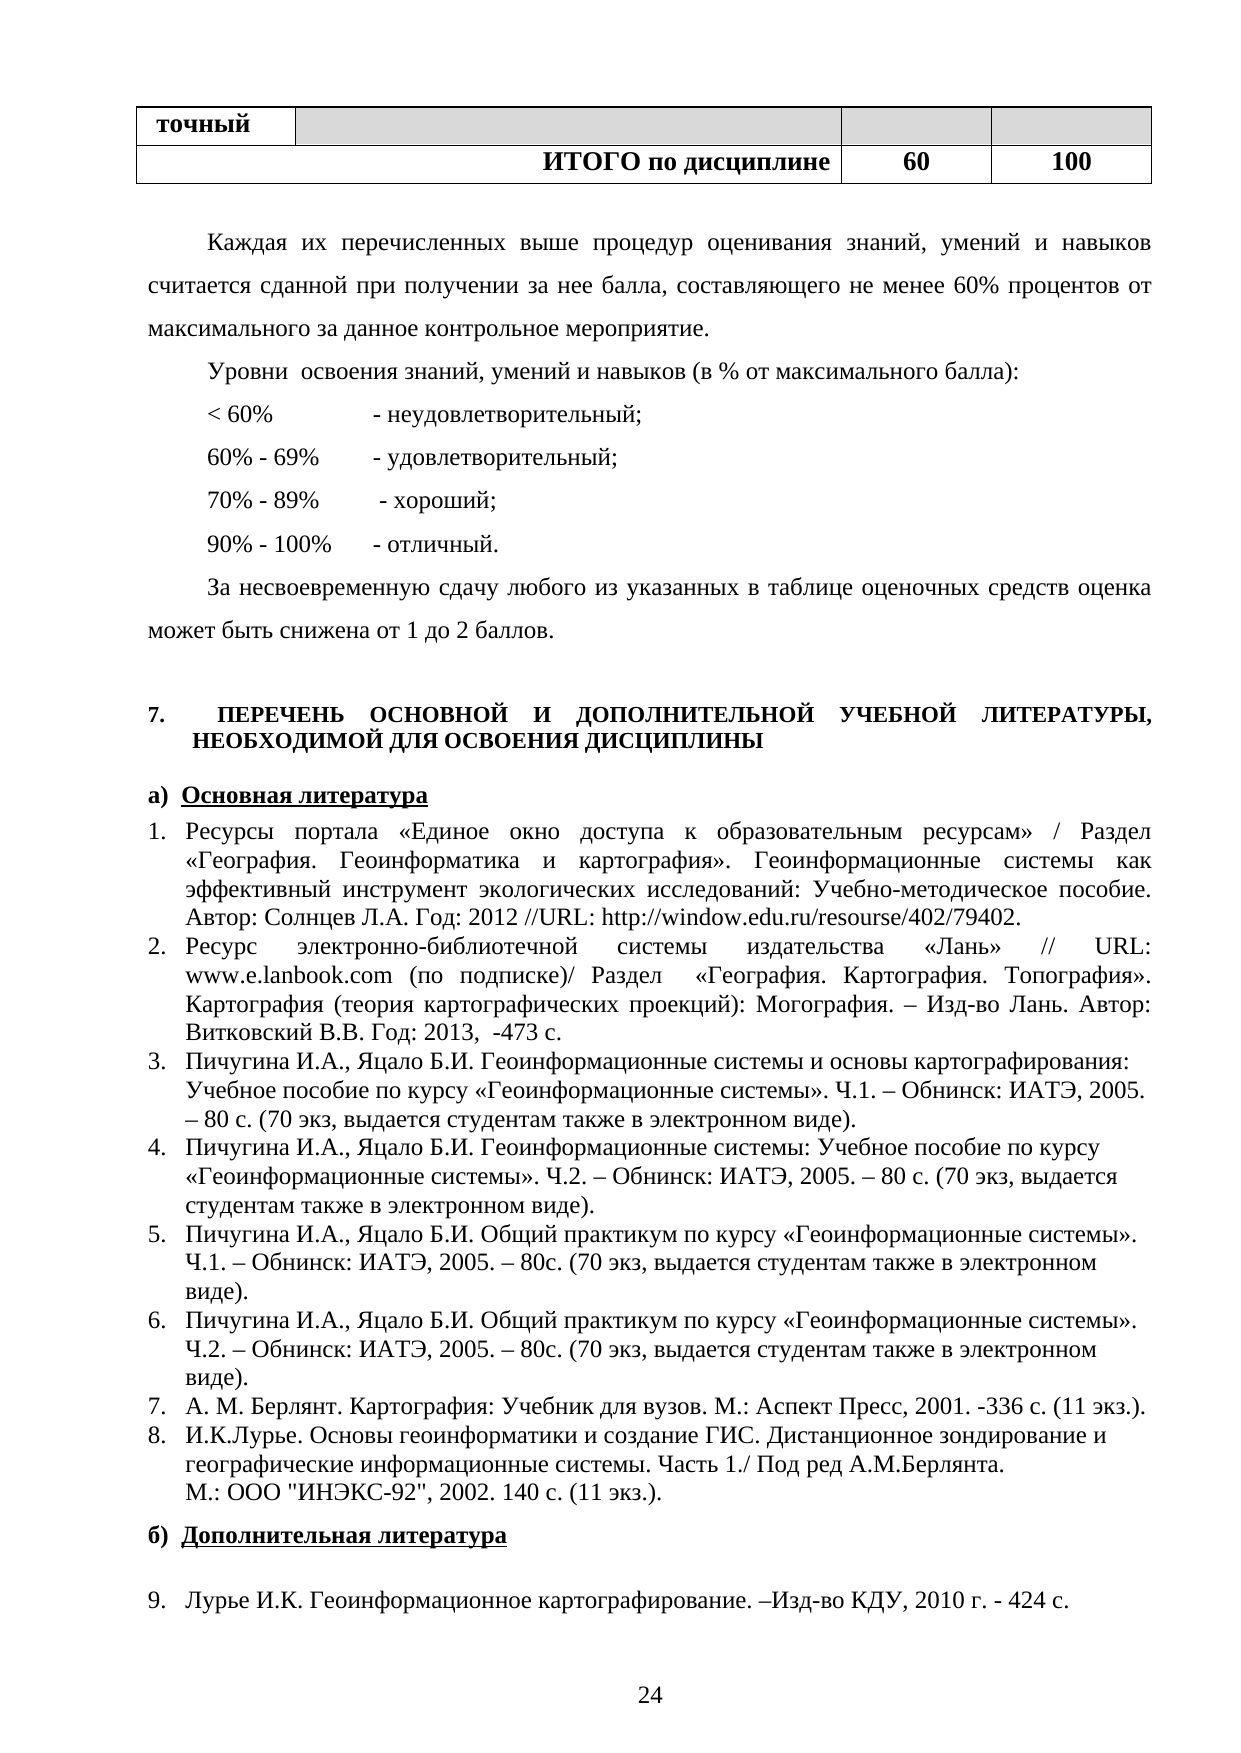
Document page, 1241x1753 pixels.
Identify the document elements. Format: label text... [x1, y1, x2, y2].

list Пичугина И.А., Яцало Б.И. Общий практикум по курсу «Геоинформационные системы». Ч.2. – Обнинск: ИАТЭ, 2005. – 80с. (70 экз, выдается студентам также в электронном виде). [148, 1305, 1152, 1391]
list Пичугина И.А., Яцало Б.И. Геоинформационные системы: Учебное пособие по курсу «Геоинформационные системы». Ч.2. – Обнинск: ИАТЭ, 2005. – 80 с. (70 экз, выдается студентам также в электронном виде). [148, 1132, 1152, 1219]
list Пичугина И.А., Яцало Б.И. Геоинформационные системы и основы картографирования: Учебное пособие по курсу «Геоинформационные системы». Ч.1. – Обнинск: ИАТЭ, 2005. – 80 с. (70 экз, выдается студентам также в электронном виде). [148, 1046, 1152, 1132]
table_cell Промежу-точный [137, 108, 295, 144]
text 90% - 100% - отличный. [148, 529, 1152, 557]
list И.К.Лурье. Основы геоинформатики и создание ГИС. Дистанционное зондирование и географические информационные системы. Часть 1./ Под ред А.М.Берлянта. М.: ООО "ИНЭКС-92", 2002. 140 с. (11 экз.). [148, 1420, 1152, 1506]
text Каждая их перечисленных выше процедур оценивания знаний, умений и навыков считается сданной при получении за нее балла, составляющего не менее 60% процентов от максимального за данное контрольное мероприятие. [148, 227, 1152, 342]
text 60% - 69% - удовлетворительный; [148, 442, 1152, 471]
text За несвоевременную сдачу любого из указанных в таблице оценочных средств оценка может быть снижена от 1 до 2 баллов. [148, 572, 1152, 644]
list ПЕРЕЧЕНЬ ОСНОВНОЙ И ДОПОЛНИТЕЛЬНОЙ УЧЕБНОЙ ЛИТЕРАТУРЫ, НЕОБХОДИМОЙ ДЛЯ ОСВОЕНИЯ ДИСЦИПЛИНЫ [148, 701, 1152, 754]
text 70% - 89% - хороший; [148, 486, 1152, 514]
text а) Основная литература [148, 780, 1152, 809]
list Ресурс электронно-библиотечной системы издательства «Лань» // URL: www.e.lanbook.com (по подписке)/ Раздел «География. Картография. Топография». Картография (теория картографических проекций): Могография. – Изд-во Лань. Автор: Витковский В.В. Год: 2013, -473 с. [148, 931, 1152, 1046]
list А. М. Берлянт. Картография: Учебник для вузов. М.: Аспект Пресс, 2001. -336 с. (11 экз.). [148, 1391, 1152, 1420]
text Уровни освоения знаний, умений и навыков (в % от максимального балла): [148, 356, 1152, 385]
table_cell 24 [842, 108, 991, 144]
list Ресурсы портала «Единое окно доступа к образовательным ресурсам» / Раздел «География. Геоинформатика и картография». Геоинформационные системы как эффективный инструмент экологических исследований: Учебно-методическое пособие. Автор: Солнцев Л.А. Год: 2012 //URL: http://window.edu.ru/resourse/402/79402. [148, 816, 1152, 931]
table_cell Экзамен [296, 108, 841, 144]
text б) Дополнительная литература [148, 1521, 1152, 1549]
table_cell 40 [992, 108, 1151, 144]
table_cell 100 [992, 146, 1151, 183]
list Пичугина И.А., Яцало Б.И. Общий практикум по курсу «Геоинформационные системы». Ч.1. – Обнинск: ИАТЭ, 2005. – 80с. (70 экз, выдается студентам также в электронном виде). [148, 1219, 1152, 1305]
list Лурье И.К. Геоинформационное картографирование. –Изд-во КДУ, 2010 г. - 424 с. [148, 1585, 1152, 1614]
table_cell 60 [842, 146, 991, 183]
text < 60% - неудовлетворительный; [148, 399, 1152, 428]
table_cell ИТОГО по дисциплине [137, 146, 841, 183]
